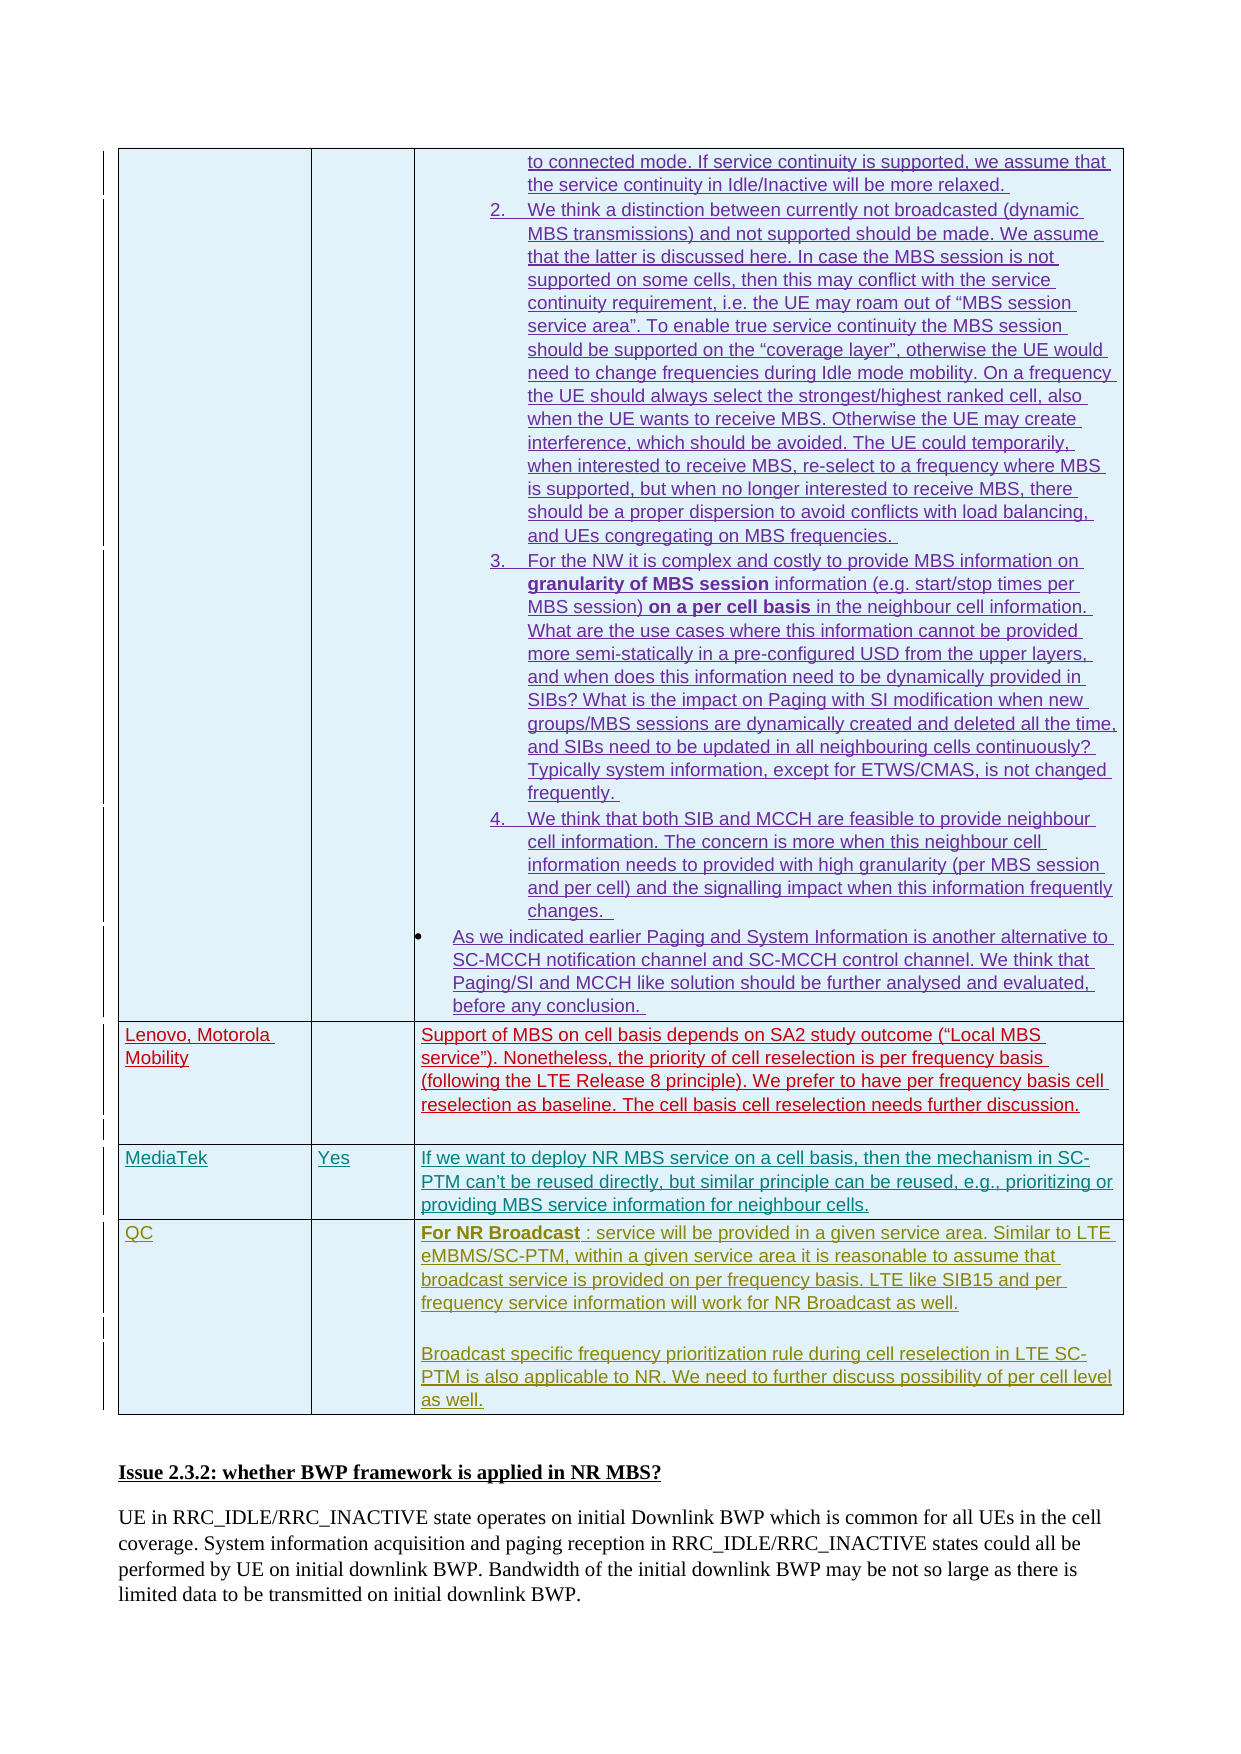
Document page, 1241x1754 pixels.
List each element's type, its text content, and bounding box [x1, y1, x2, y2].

text UE in RRC_IDLE/RRC_INACTIVE state operates on initial Downlink BWP which is common for all UEs in the cell coverage. System information acquisition and paging reception in RRC_IDLE/RRC_INACTIVE states could all be performed by UE on initial downlink BWP. Bandwidth of the initial downlink BWP may be not so large as there is limited data to be transmitted on initial downlink BWP. [118, 1504, 1122, 1606]
text Issue 2.3.2: whether BWP framework is applied in NR MBS? [118, 1460, 1122, 1484]
